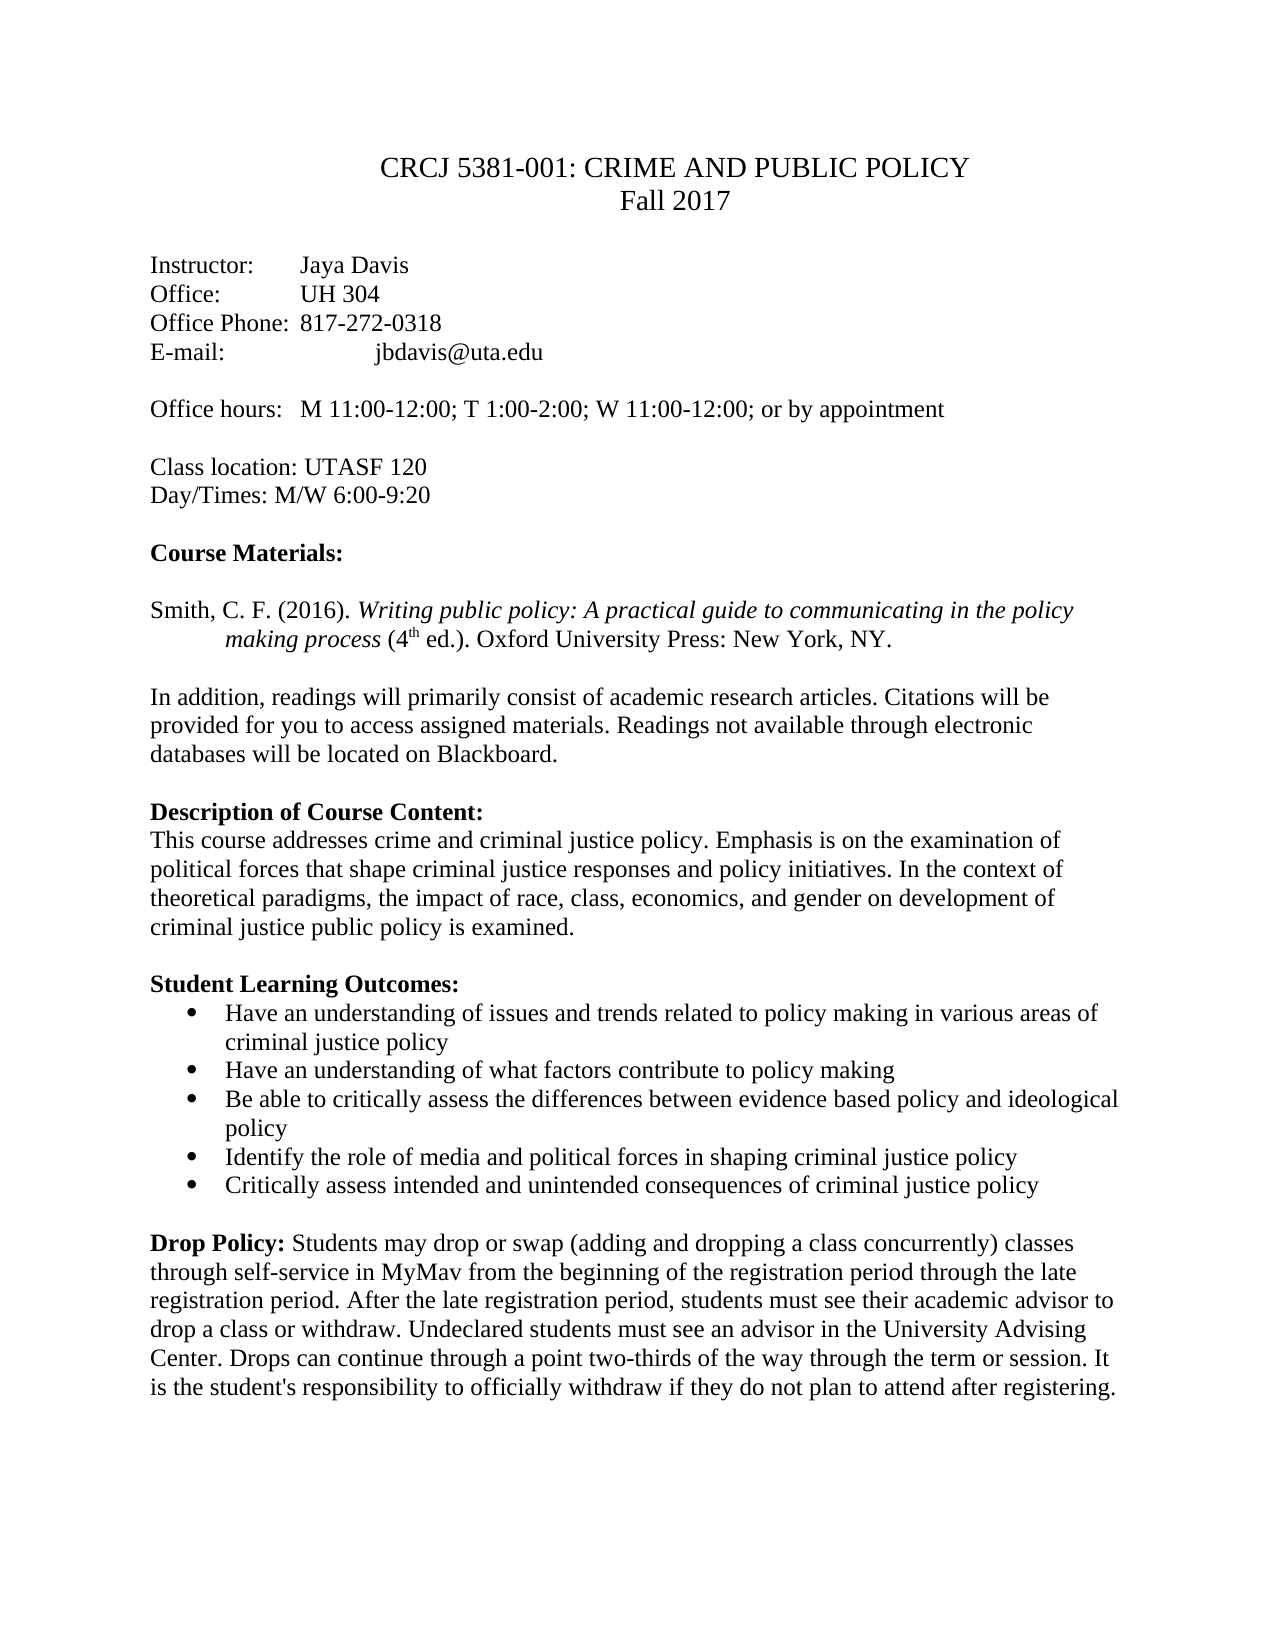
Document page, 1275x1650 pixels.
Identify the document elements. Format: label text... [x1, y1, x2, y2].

list Identify the role of media and political forces in shaping criminal justice policy [187, 1142, 1125, 1171]
text Day/Times: M/W 6:00-9:20 [150, 481, 1125, 509]
text Description of Course Content: [150, 797, 1125, 826]
text Class location: UTASF 120 [150, 452, 1125, 481]
text Instructor: Jaya Davis [150, 251, 1125, 279]
text Smith, C. F. (2016). Writing public policy: A practical guide to communicating in the policy making process (4th ed.). Oxford University Press: New York, NY. [150, 596, 1125, 653]
text Course Materials: [150, 538, 1125, 567]
list Have an understanding of what factors contribute to policy making [187, 1056, 1125, 1084]
text Student Learning Outcomes: [150, 969, 1125, 998]
list Be able to critically assess the differences between evidence based policy and ideological policy [187, 1084, 1125, 1142]
text CRCJ 5381-001: CRIME AND PUBLIC POLICY [150, 150, 1125, 183]
list Have an understanding of issues and trends related to policy making in various areas of criminal justice policy [187, 998, 1125, 1056]
text Office Phone: 817-272-0318 [150, 308, 1125, 337]
text E-mail: jbdavis@uta.edu [150, 337, 1125, 366]
text Office hours: M 11:00-12:00; T 1:00-2:00; W 11:00-12:00; or by appointment [150, 394, 1125, 423]
text Office: UH 304 [150, 279, 1125, 308]
text Fall 2017 [150, 183, 1125, 217]
text This course addresses crime and criminal justice policy. Emphasis is on the examination of political forces that shape criminal justice responses and policy initiatives. In the context of theoretical paradigms, the impact of race, class, economics, and gender on development of criminal justice public policy is examined. [150, 826, 1125, 941]
list Critically assess intended and unintended consequences of criminal justice policy [187, 1171, 1125, 1199]
text In addition, readings will primarily consist of academic research articles. Citations will be provided for you to access assigned materials. Readings not available through electronic databases will be located on Blackboard. [150, 682, 1125, 768]
text Drop Policy: Students may drop or swap (adding and dropping a class concurrently) classes through self-service in MyMav from the beginning of the registration period through the late registration period. After the late registration period, students must see their academic advisor to drop a class or withdraw. Undeclared students must see an advisor in the University Advising Center. Drops can continue through a point two-thirds of the way through the term or session. It is the student's responsibility to officially withdraw if they do not plan to attend after registering. [150, 1228, 1125, 1401]
